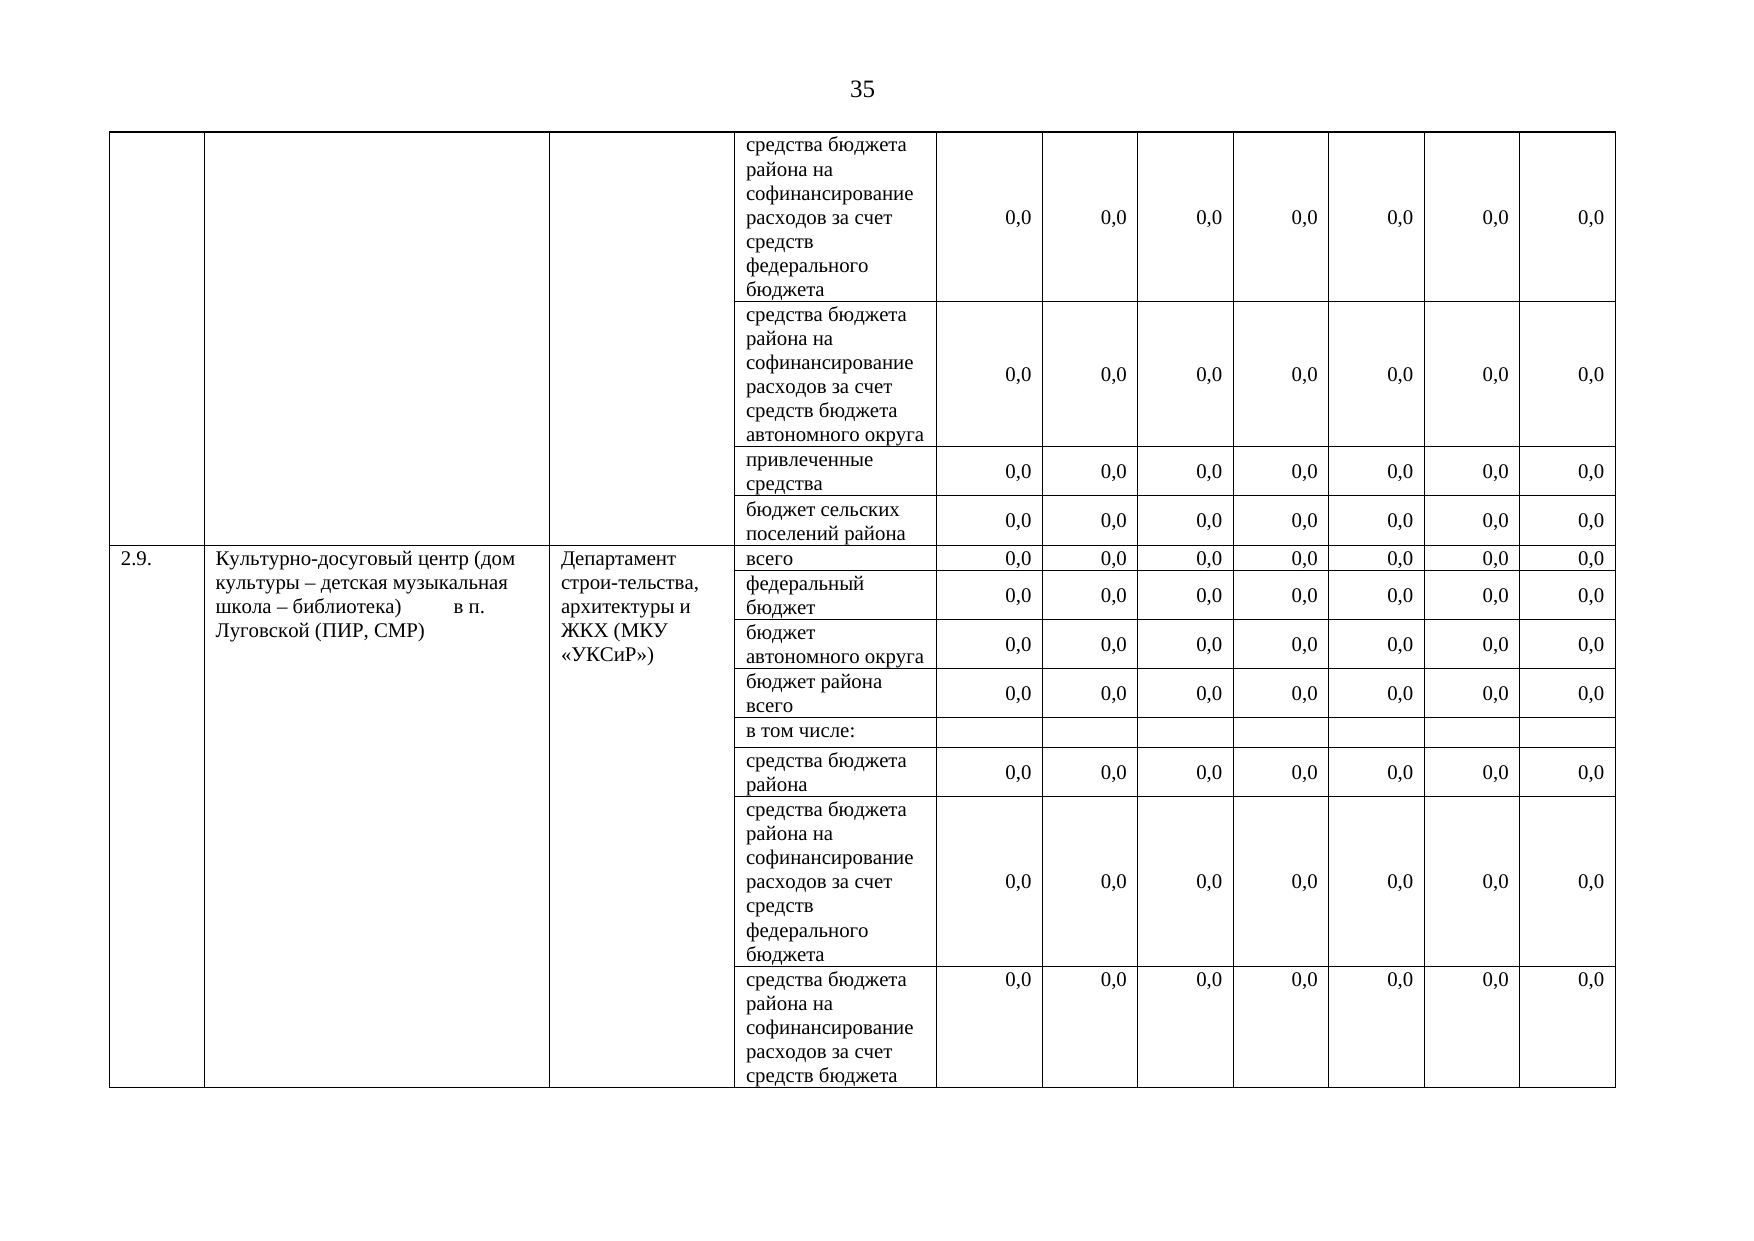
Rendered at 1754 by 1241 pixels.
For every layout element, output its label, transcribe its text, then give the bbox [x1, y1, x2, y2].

table_cell 0,0 [1520, 967, 1615, 1087]
table_cell 0,0 [1425, 571, 1519, 619]
table_cell 0,0 [1234, 669, 1328, 717]
table_cell 0,0 [1138, 797, 1233, 966]
table_cell 0,0 [1043, 302, 1137, 446]
table_cell 0,0 [937, 967, 1042, 1087]
table_cell 0,0 [1520, 447, 1615, 495]
table_cell 0,0 [1520, 546, 1615, 570]
table_cell 0,0 [1520, 797, 1615, 966]
table_cell 0,0 [1329, 447, 1424, 495]
table_cell 0,0 [1425, 620, 1519, 668]
table_cell 0,0 [1520, 748, 1615, 796]
table_cell 0,0 [937, 546, 1042, 570]
table_cell 0,0 [1138, 620, 1233, 668]
table_cell 0,0 [937, 133, 1042, 301]
table_cell 0,0 [1329, 571, 1424, 619]
table_cell 0,0 [1425, 748, 1519, 796]
table_cell 0,0 [937, 496, 1042, 544]
table_cell 0,0 [1043, 447, 1137, 495]
table_cell 0,0 [1425, 546, 1519, 570]
table_cell 0,0 [1138, 669, 1233, 717]
table_cell [1234, 718, 1328, 747]
table_cell средства бюджета района [735, 748, 936, 796]
table_cell 0,0 [1043, 620, 1137, 668]
table_cell 0,0 [1043, 967, 1137, 1087]
table_cell 0,0 [1329, 797, 1424, 966]
table_cell 0,0 [1234, 571, 1328, 619]
table_cell 0,0 [1329, 546, 1424, 570]
table_cell 0,0 [1520, 133, 1615, 301]
table_cell всего [735, 546, 936, 570]
table_cell бюджет автономного округа [735, 620, 936, 668]
table_cell 0,0 [1329, 748, 1424, 796]
table_cell средства бюджета района на софинансирование расходов за счет средств федерального бюджета [735, 797, 936, 966]
table_cell 0,0 [1138, 967, 1233, 1087]
table_cell в том числе: [735, 718, 936, 747]
table_cell 0,0 [1234, 546, 1328, 570]
table_cell 0,0 [1520, 571, 1615, 619]
table_cell [1138, 718, 1233, 747]
table_cell 0,0 [1234, 302, 1328, 446]
table_cell 0,0 [1138, 546, 1233, 570]
table_cell 0,0 [1234, 133, 1328, 301]
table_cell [735, 967, 936, 1087]
table_cell 0,0 [1329, 620, 1424, 668]
table_cell 0,0 [1425, 797, 1519, 966]
table_cell бюджет сельских поселений района [735, 496, 936, 544]
table_cell 0,0 [937, 669, 1042, 717]
table_cell 0,0 [1425, 496, 1519, 544]
table_cell 0,0 [1329, 669, 1424, 717]
table_cell 0,0 [1043, 669, 1137, 717]
table_cell 0,0 [1329, 133, 1424, 301]
table_cell 0,0 [1520, 496, 1615, 544]
table_cell 0,0 [1138, 447, 1233, 495]
table_cell 2.9. [110, 546, 204, 1087]
table_cell 0,0 [1138, 748, 1233, 796]
table_cell 0,0 [1329, 967, 1424, 1087]
table_cell [1520, 718, 1615, 747]
table_cell 0,0 [937, 748, 1042, 796]
table_cell 0,0 [1425, 133, 1519, 301]
table_cell 0,0 [1329, 302, 1424, 446]
table_cell [937, 718, 1042, 747]
table_cell 0,0 [1425, 967, 1519, 1087]
table_cell 0,0 [1234, 967, 1328, 1087]
table_cell 0,0 [937, 797, 1042, 966]
table_cell 0,0 [1234, 620, 1328, 668]
table_cell 0,0 [1138, 133, 1233, 301]
table_cell средства бюджета района на софинансирование расходов за счет средств федерального бюджета [735, 133, 936, 301]
table_cell Культурно-досуговый центр (дом культуры – детская музыкальная школа – библиотека) в п. Луговской (ПИР, СМР) [205, 546, 549, 1087]
table_cell привлеченные средства [735, 447, 936, 495]
table_cell бюджет района всего [735, 669, 936, 717]
table_cell 0,0 [937, 620, 1042, 668]
table_cell средства бюджета района на софинансирование расходов за счет средств бюджета автономного округа [735, 302, 936, 446]
table_cell [1329, 718, 1424, 747]
table_cell Департамент строи-тельства, архитектуры и ЖКХ (МКУ «УКСиР») [550, 546, 734, 1087]
table_cell 0,0 [1425, 302, 1519, 446]
table_cell 0,0 [1234, 496, 1328, 544]
table_cell 0,0 [1234, 748, 1328, 796]
table_cell 0,0 [1425, 669, 1519, 717]
table_cell 0,0 [1043, 496, 1137, 544]
table_cell 0,0 [1043, 797, 1137, 966]
table_cell 0,0 [1520, 620, 1615, 668]
table_cell 0,0 [1043, 571, 1137, 619]
table_cell 0,0 [937, 447, 1042, 495]
table_cell [1425, 718, 1519, 747]
table_cell 0,0 [1520, 302, 1615, 446]
table_cell 0,0 [1234, 447, 1328, 495]
table_cell 0,0 [937, 571, 1042, 619]
table_cell 0,0 [937, 302, 1042, 446]
table_cell 0,0 [1329, 496, 1424, 544]
table_cell 0,0 [1520, 669, 1615, 717]
table_cell 0,0 [1138, 302, 1233, 446]
table_cell 0,0 [1043, 133, 1137, 301]
table_cell 0,0 [1138, 571, 1233, 619]
table_cell [1043, 718, 1137, 747]
table_cell 0,0 [1138, 496, 1233, 544]
table_cell 0,0 [1234, 797, 1328, 966]
table_cell 0,0 [1043, 546, 1137, 570]
table_cell 0,0 [1043, 748, 1137, 796]
table_cell 0,0 [1425, 447, 1519, 495]
table_cell федеральный бюджет [735, 571, 936, 619]
